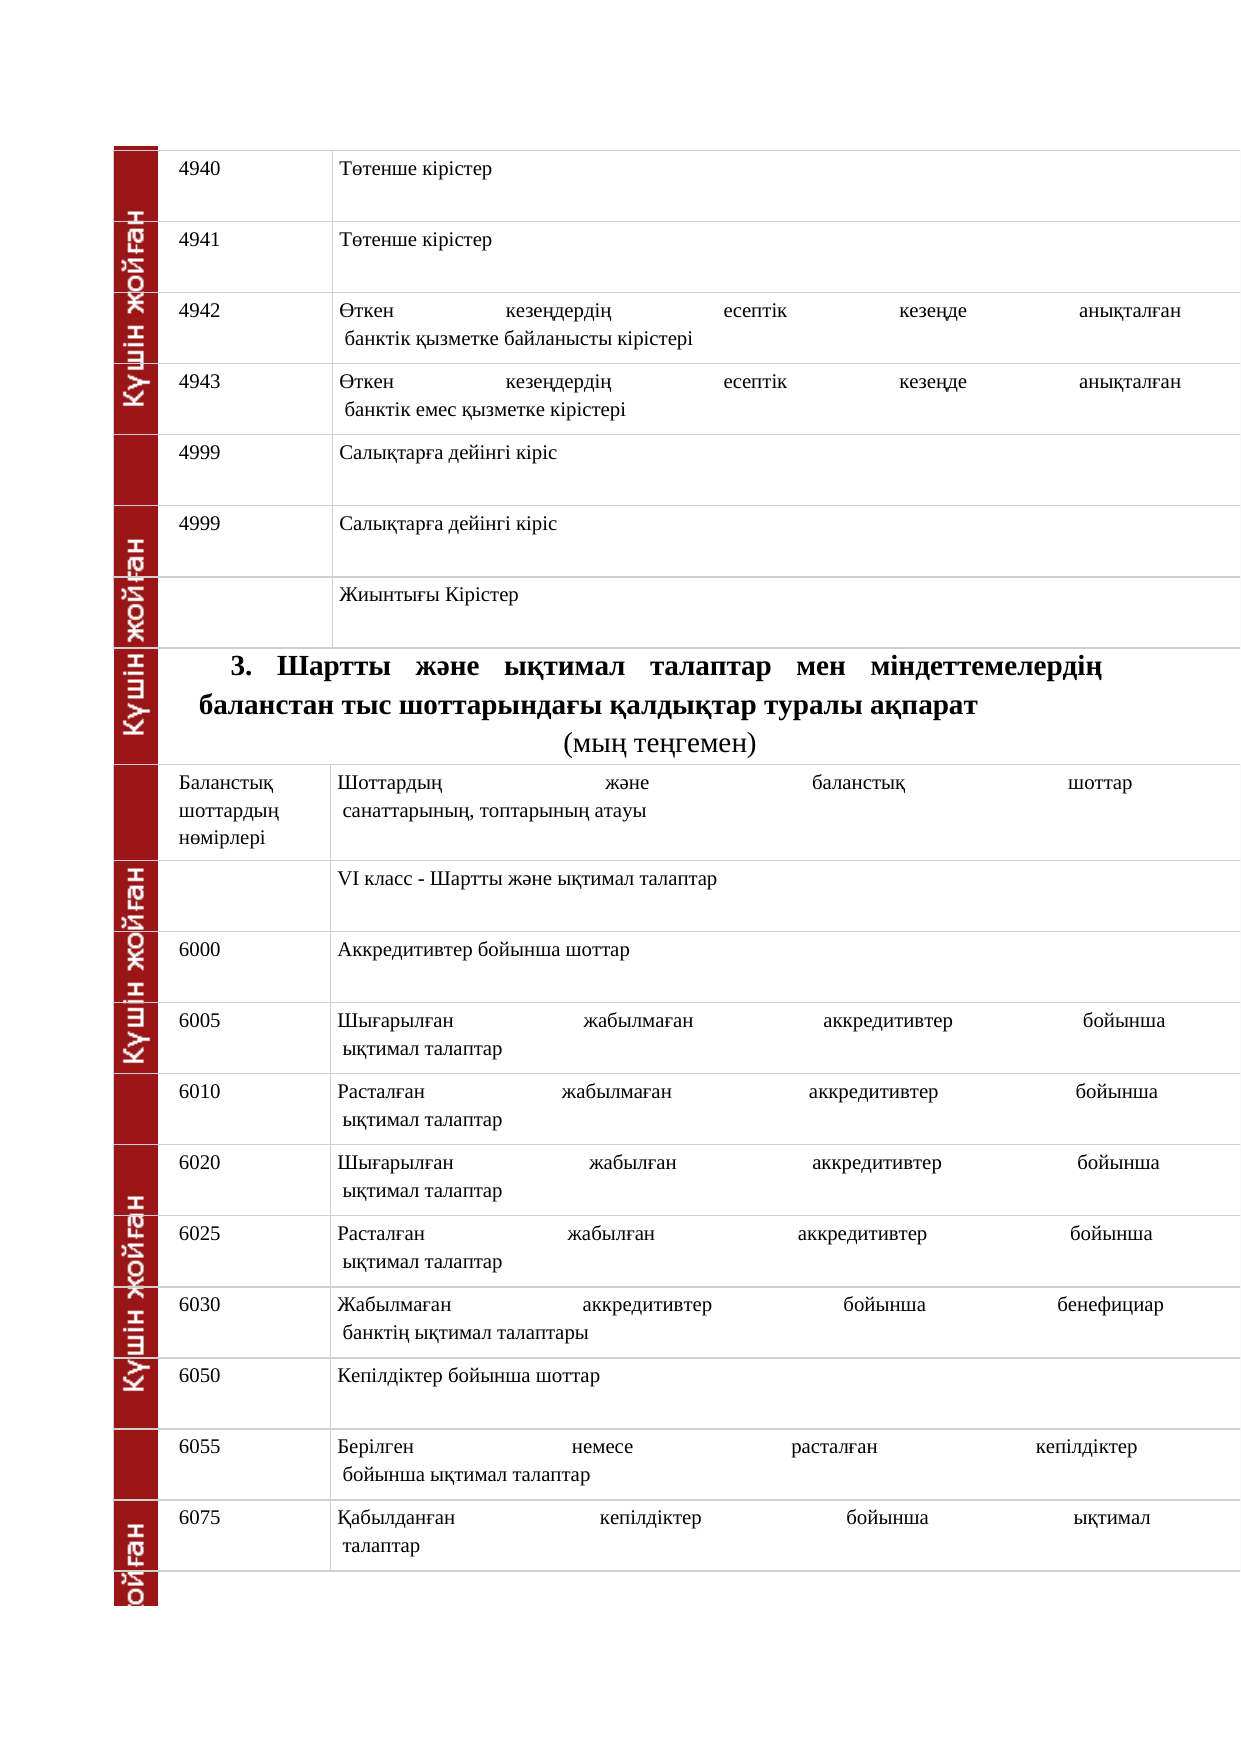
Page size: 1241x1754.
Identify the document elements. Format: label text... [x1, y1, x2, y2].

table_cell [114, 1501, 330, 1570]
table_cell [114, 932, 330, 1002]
picture [114, 759, 158, 764]
text (мың теңгемен) [112, 726, 1128, 759]
picture [114, 721, 158, 726]
picture [114, 1572, 158, 1606]
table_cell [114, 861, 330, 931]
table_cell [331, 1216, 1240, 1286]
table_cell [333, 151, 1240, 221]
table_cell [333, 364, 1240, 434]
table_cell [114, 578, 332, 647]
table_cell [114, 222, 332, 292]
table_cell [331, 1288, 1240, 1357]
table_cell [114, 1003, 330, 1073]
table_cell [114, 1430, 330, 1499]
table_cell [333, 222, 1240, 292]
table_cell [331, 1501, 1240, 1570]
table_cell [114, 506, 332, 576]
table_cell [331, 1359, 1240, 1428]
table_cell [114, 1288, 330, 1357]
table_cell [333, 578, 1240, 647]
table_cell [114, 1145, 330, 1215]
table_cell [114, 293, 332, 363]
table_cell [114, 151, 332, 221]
picture [114, 146, 158, 150]
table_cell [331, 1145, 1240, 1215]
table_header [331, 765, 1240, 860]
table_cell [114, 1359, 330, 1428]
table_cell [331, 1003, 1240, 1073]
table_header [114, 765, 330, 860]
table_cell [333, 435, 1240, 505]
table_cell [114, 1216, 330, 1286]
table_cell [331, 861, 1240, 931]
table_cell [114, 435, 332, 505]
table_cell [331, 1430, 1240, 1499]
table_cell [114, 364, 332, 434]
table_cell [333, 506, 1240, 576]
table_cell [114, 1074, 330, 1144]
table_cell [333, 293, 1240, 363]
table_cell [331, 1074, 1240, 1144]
text 3. Шартты және ықтимал талаптар мен міндеттемелердің баланстан тыс шоттарындағы қалдықтар туралы ақпарат [112, 648, 1128, 721]
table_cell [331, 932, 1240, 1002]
